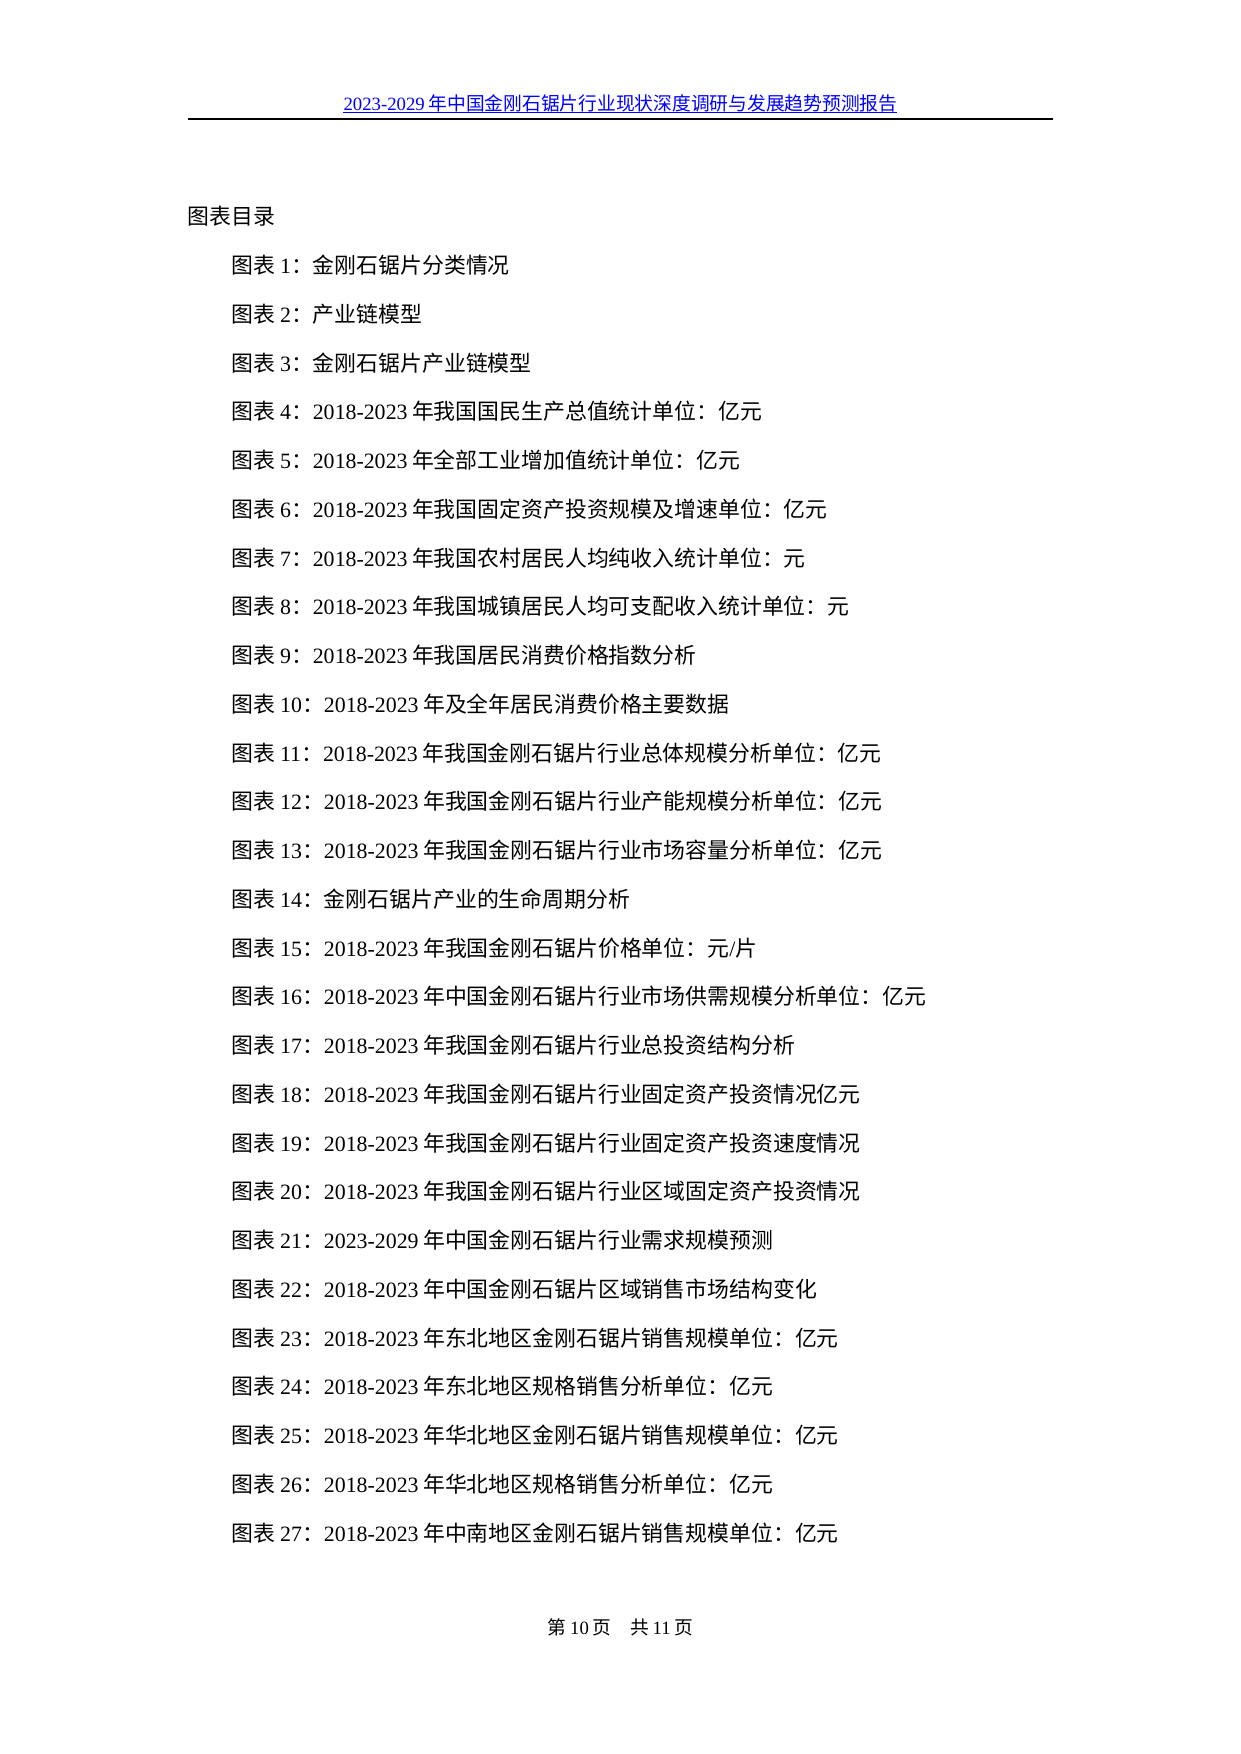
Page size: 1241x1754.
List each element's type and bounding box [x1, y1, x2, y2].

text [187, 150, 1053, 1548]
